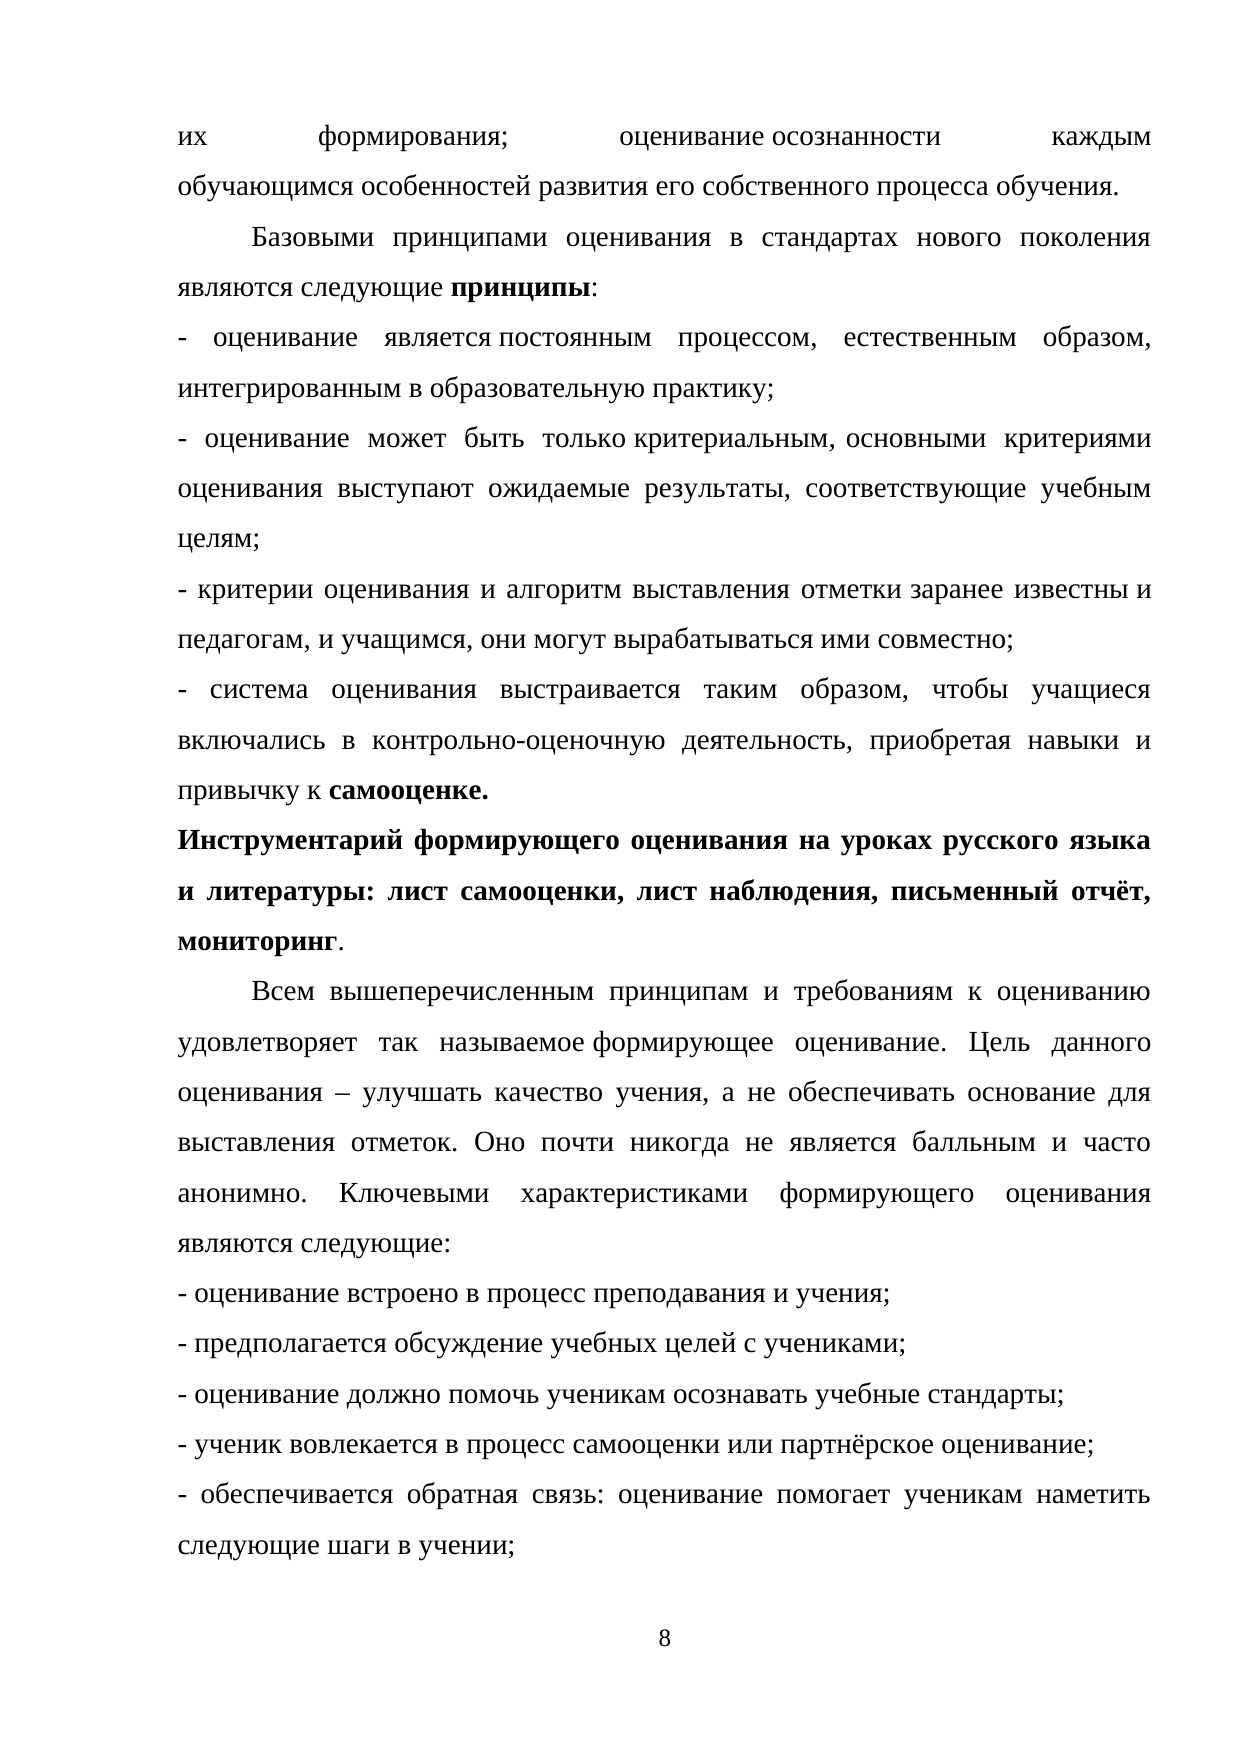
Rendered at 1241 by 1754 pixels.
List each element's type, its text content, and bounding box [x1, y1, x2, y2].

text - оценивание встроено в процесс преподавания и учения; [177, 1275, 1152, 1309]
text - оценивание является постоянным процессом, естественным образом, интегрированным в образовательную практику; [177, 319, 1152, 403]
text - оценивание может быть только критериальным, основными критериями оценивания выступают ожидаемые результаты, соответствующие учебным целям; [177, 420, 1152, 554]
text Базовыми принципами оценивания в стандартах нового поколения являются следующие принципы: [177, 219, 1152, 303]
text - система оценивания выстраивается таким образом, чтобы учащиеся включались в контрольно-оценочную деятельность, приобретая навыки и привычку к самооценке. [177, 672, 1152, 806]
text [177, 118, 1152, 202]
text Всем вышеперечисленным принципам и требованиям к оцениванию удовлетворяет так называемое формирующее оценивание. Цель данного оценивания – улучшать качество учения, а не обеспечивать основание для выставления отметок. Оно почти никогда не является балльным и часто анонимно. Ключевыми характеристиками формирующего оценивания являются следующие: [177, 973, 1152, 1258]
text Инструментарий формирующего оценивания на уроках русского языка и литературы: лист самооценки, лист наблюдения, письменный отчёт, мониторинг. [177, 822, 1152, 957]
text - оценивание должно помочь ученикам осознавать учебные стандарты; [177, 1376, 1152, 1409]
text - предполагается обсуждение учебных целей с учениками; [177, 1326, 1152, 1359]
text - ученик вовлекается в процесс самооценки или партнёрское оценивание; [177, 1426, 1152, 1460]
text - критерии оценивания и алгоритм выставления отметки заранее известны и педагогам, и учащимся, они могут вырабатываться ими совместно; [177, 571, 1152, 655]
text - обеспечивается обратная связь: оценивание помогает ученикам наметить следующие шаги в учении; [177, 1477, 1152, 1560]
